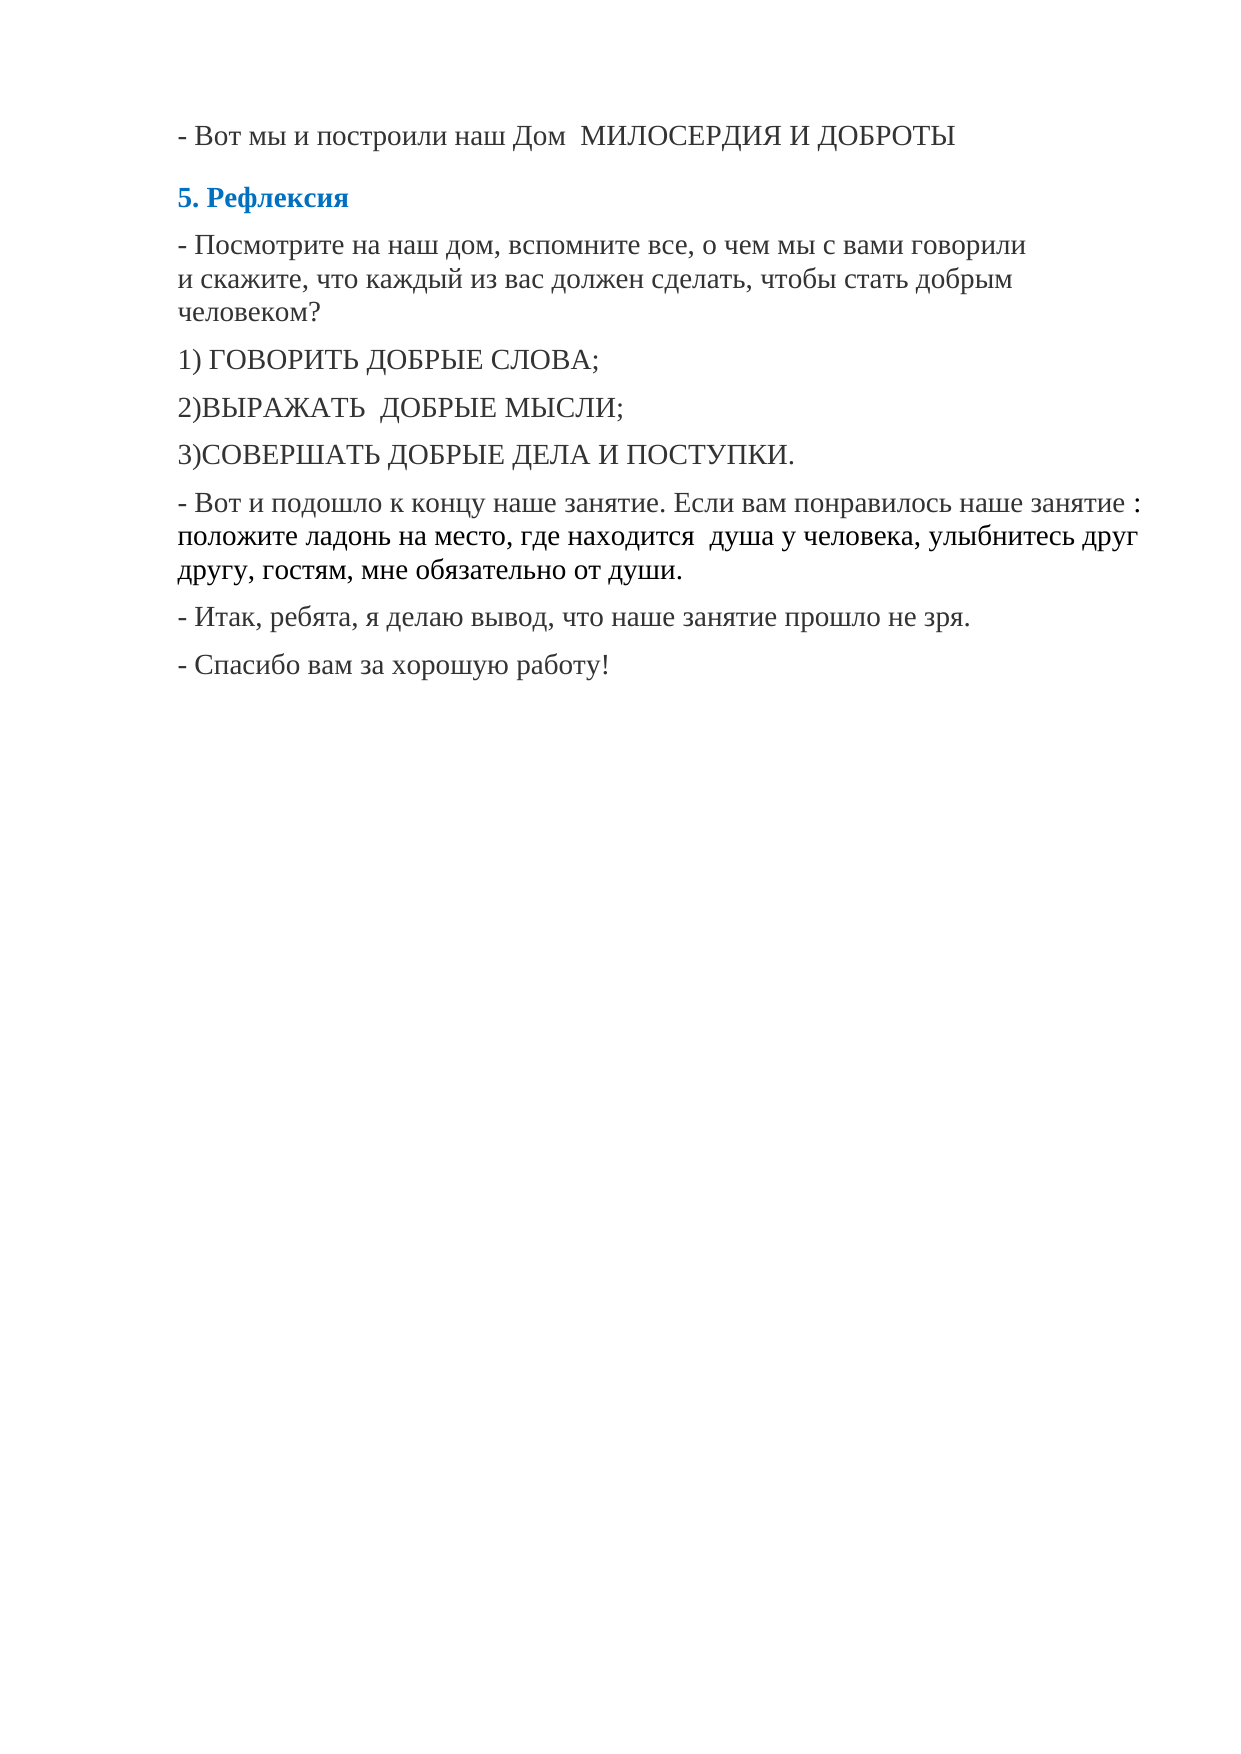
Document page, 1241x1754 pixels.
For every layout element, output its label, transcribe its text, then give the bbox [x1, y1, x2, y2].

text 1) ГОВОРИТЬ ДОБРЫЕ СЛОВА; [177, 342, 1152, 376]
text - Спасибо вам за хорошую работу! [177, 647, 1152, 681]
text - Вот и подошло к концу наше занятие. Если вам понравилось наше занятие : положите ладонь на место, где находится душа у человека, улыбнитесь друг другу, гостям, мне обязательно от души. [177, 485, 1152, 586]
text - Итак, ребята, я делаю вывод, что наше занятие прошло не зря. [177, 599, 1152, 633]
text - Посмотрите на наш дом, вспомните все, о чем мы с вами говорили и скажите, что каждый из вас должен сделать, чтобы стать добрым человеком? [177, 227, 1152, 328]
text 3)СОВЕРШАТЬ ДОБРЫЕ ДЕЛА И ПОСТУПКИ. [177, 437, 1152, 471]
text 5. Рефлексия [177, 180, 1152, 213]
text - Вот мы и построили наш Дом МИЛОСЕРДИЯ И ДОБРОТЫ [177, 118, 1152, 152]
text 2)ВЫРАЖАТЬ ДОБРЫЕ МЫСЛИ; [177, 390, 1152, 423]
